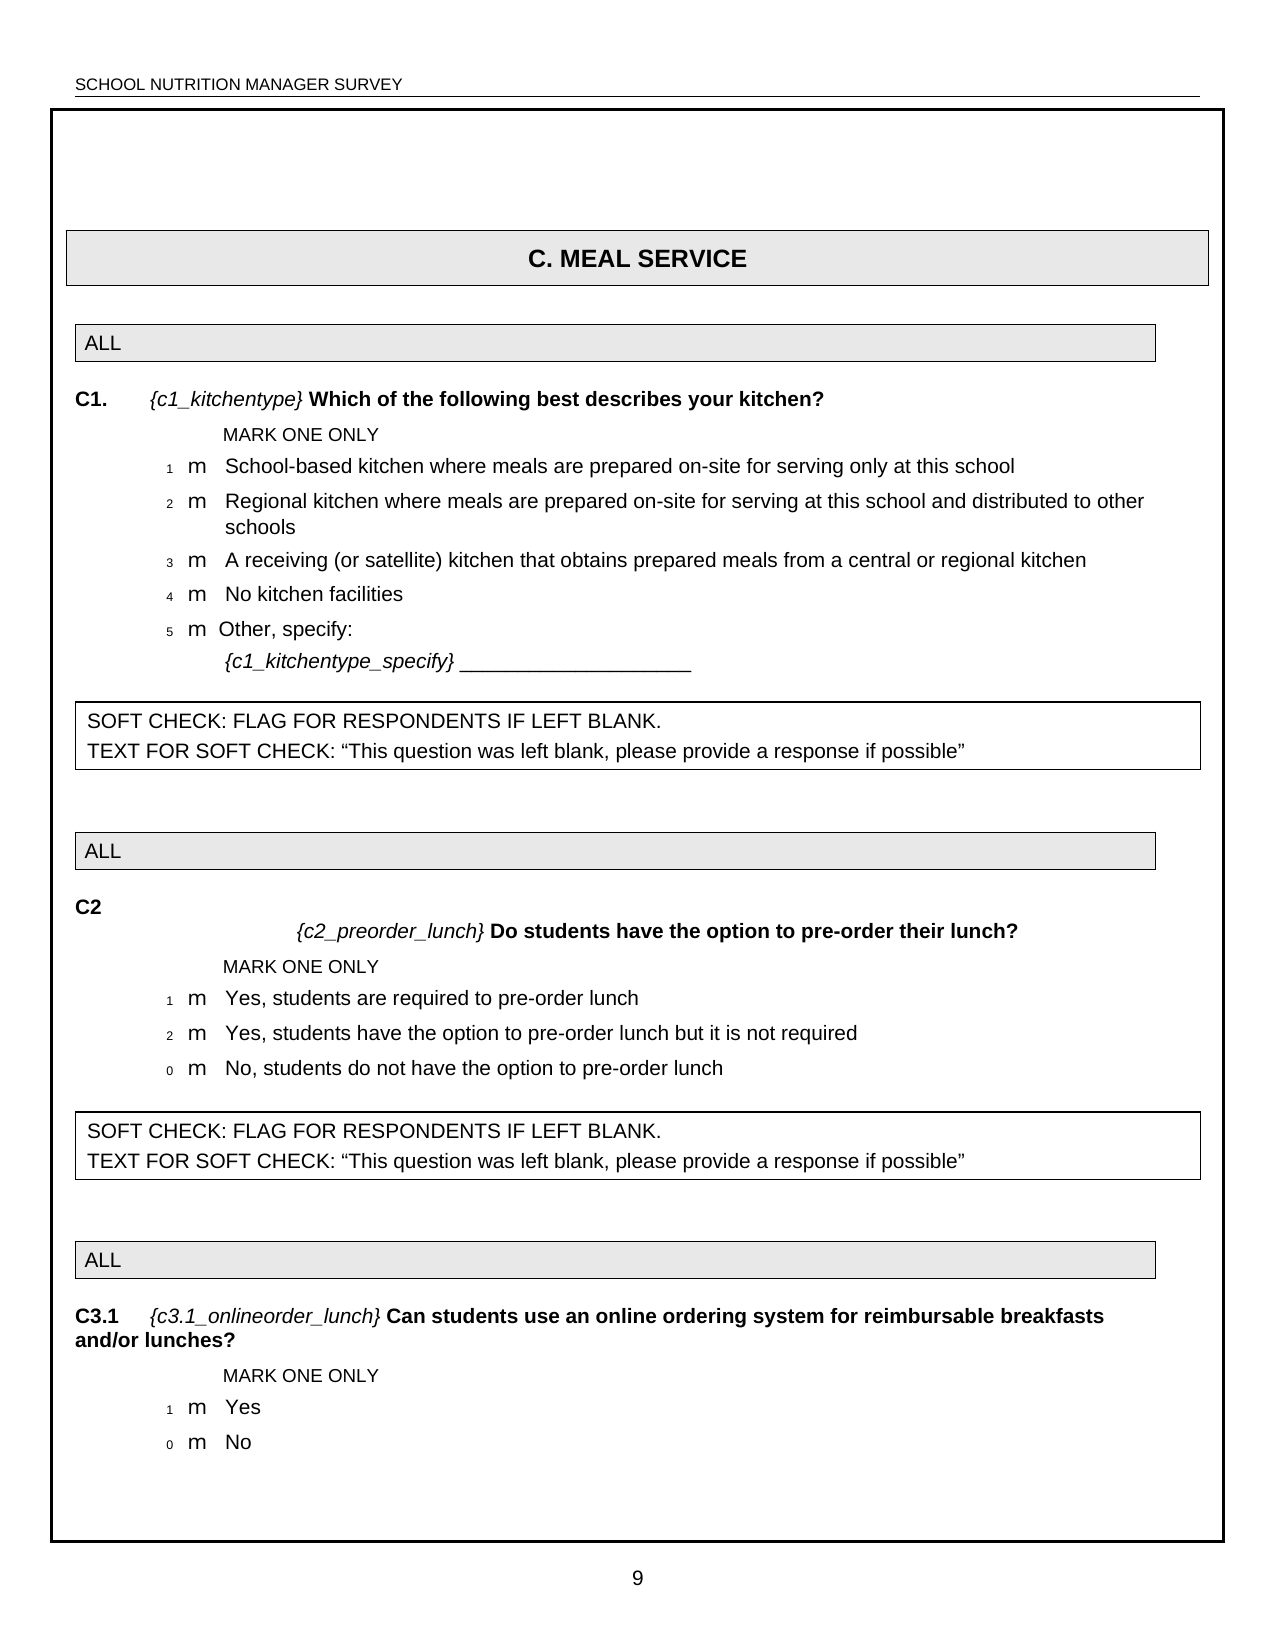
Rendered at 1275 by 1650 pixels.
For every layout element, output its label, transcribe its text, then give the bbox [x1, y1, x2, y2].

text 0 m No, students do not have the option to pre-order lunch [159, 1053, 900, 1081]
text 4 m No kitchen facilities [159, 579, 1200, 608]
text 1 m Yes [159, 1392, 900, 1421]
text C2 {c2_preorder_lunch} Do students have the option to pre-order their lunch? [75, 895, 1162, 943]
table_header ALL [76, 1242, 1155, 1278]
text MARK ONE ONLY [159, 424, 1200, 445]
text 1 m Yes, students are required to pre-order lunch [159, 983, 900, 1012]
table_header SOFT CHECK: FLAG FOR RESPONDENTS IF LEFT BLANK. TEXT FOR SOFT CHECK: “This question was left blank, please provide a response if possible” [76, 703, 1200, 769]
text 2 m Regional kitchen where meals are prepared on-site for serving at this school and distributed to other schools [159, 486, 1200, 539]
text MARK ONE ONLY [159, 956, 1200, 977]
text C1. {c1_kitchentype} Which of the following best describes your kitchen? [75, 387, 1162, 411]
text 1 m School-based kitchen where meals are prepared on-site for serving only at this school [159, 452, 1200, 480]
text 0 m No [159, 1427, 900, 1455]
text {c1_kitchentype_specify} ____________________ [159, 649, 1200, 701]
text 2 m Yes, students have the option to pre-order lunch but it is not required [159, 1018, 1200, 1046]
table_header ALL [76, 325, 1155, 361]
table_header ALL [76, 833, 1155, 869]
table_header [76, 1113, 1200, 1179]
text C3.1 {c3.1_onlineorder_lunch} Can students use an online ordering system for reimbursable breakfasts and/or lunches? [75, 1304, 1162, 1352]
text 5 m Other, specify: [159, 614, 1200, 643]
subtitle C. MEAL SERVICE [67, 231, 1208, 285]
text 3 m A receiving (or satellite) kitchen that obtains prepared meals from a central or regional kitchen [159, 545, 1200, 573]
text MARK ONE ONLY [159, 1364, 1200, 1386]
